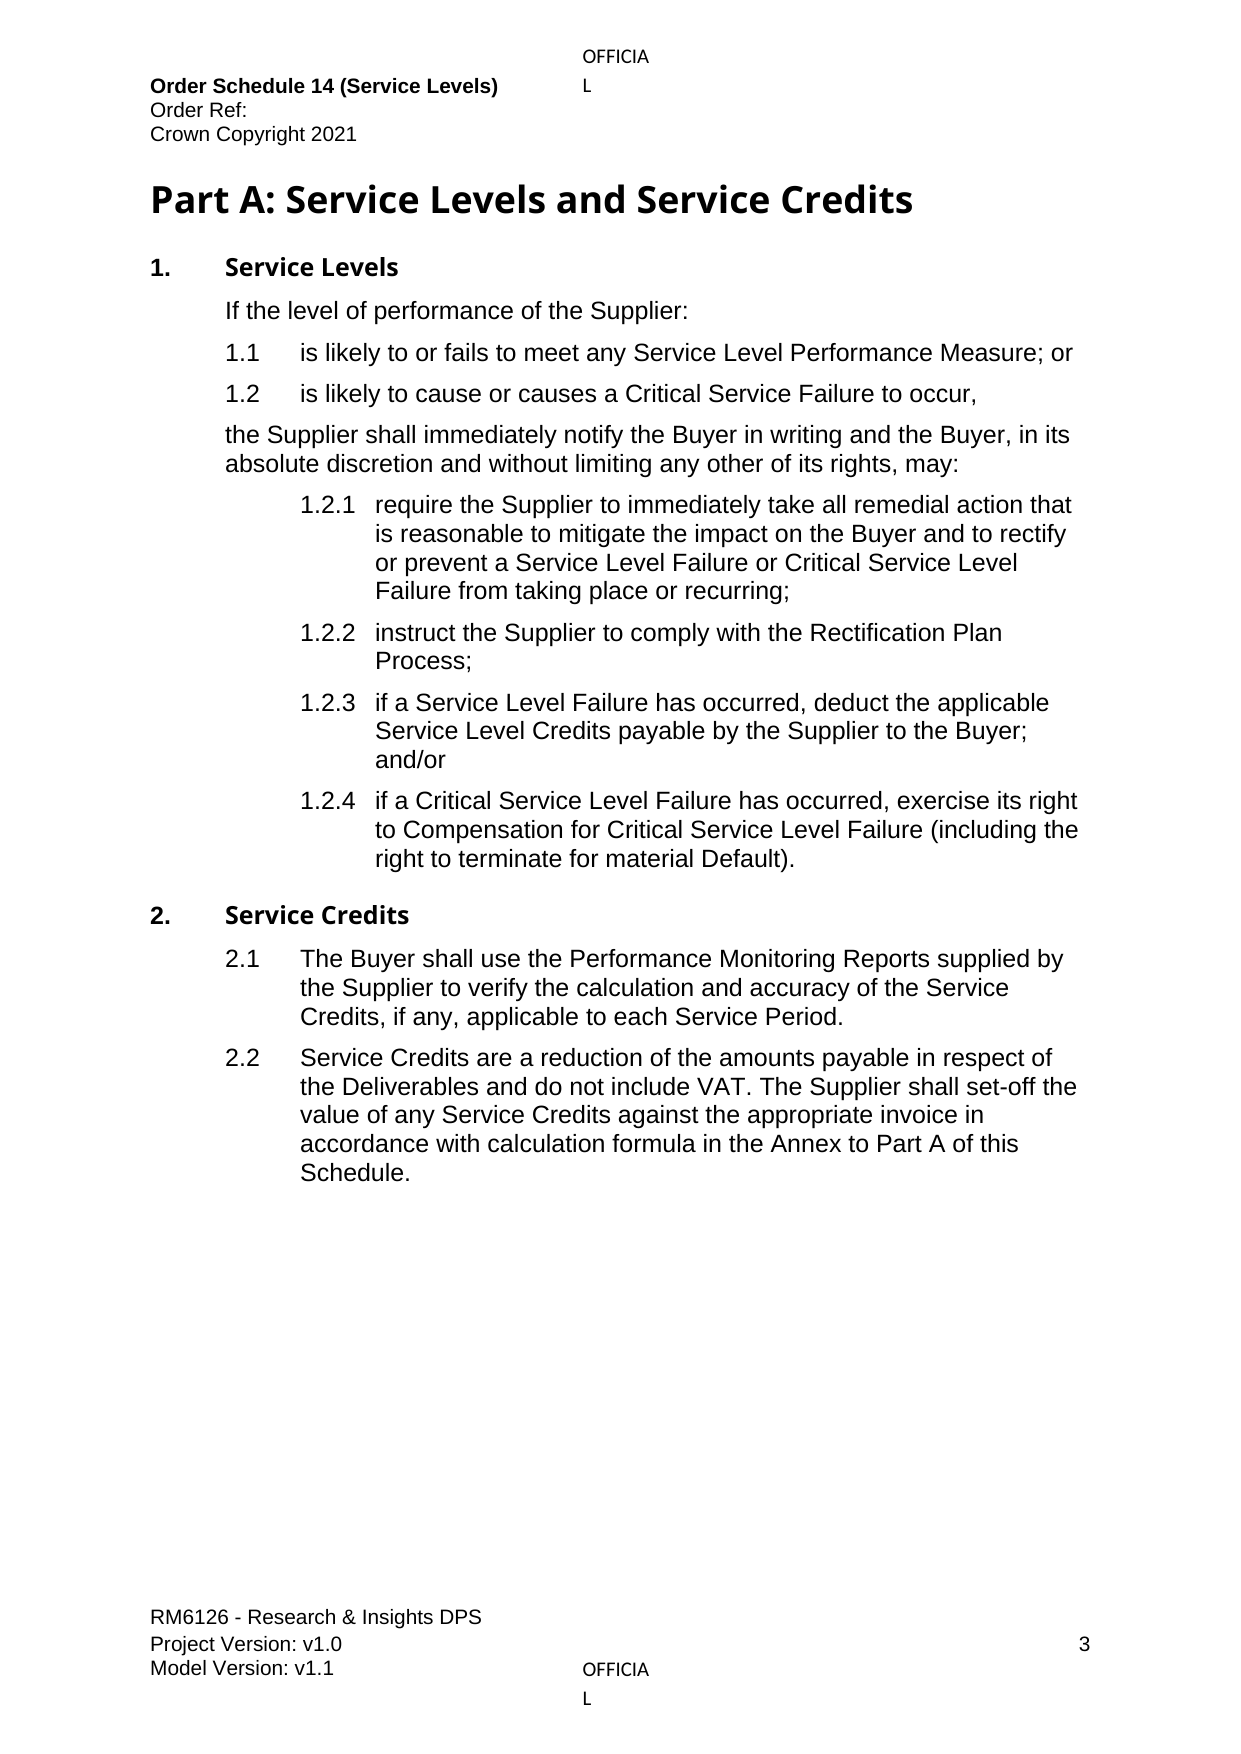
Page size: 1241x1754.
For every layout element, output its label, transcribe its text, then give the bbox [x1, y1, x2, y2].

subtitle Service Levels [150, 250, 1090, 284]
subtitle instruct the Supplier to comply with the Rectification Plan Process; [300, 618, 1090, 675]
subtitle Service Credits [150, 898, 1090, 932]
subtitle The Buyer shall use the Performance Monitoring Reports supplied by the Supplier to verify the calculation and accuracy of the Service Credits, if any, applicable to each Service Period. [225, 944, 1090, 1030]
subtitle is likely to cause or causes a Critical Service Failure to occur, [225, 379, 1090, 408]
subtitle if a Critical Service Level Failure has occurred, exercise its right to Compensation for Critical Service Level Failure (including the right to terminate for material Default). [300, 786, 1090, 873]
subtitle require the Supplier to immediately take all remedial action that is reasonable to mitigate the impact on the Buyer and to rectify or prevent a Service Level Failure or Critical Service Level Failure from taking place or recurring; [300, 490, 1090, 605]
subtitle If the level of performance of the Supplier: [225, 296, 1090, 325]
subtitle the Supplier shall immediately notify the Buyer in writing and the Buyer, in its absolute discretion and without limiting any other of its rights, may: [225, 420, 1090, 478]
subtitle if a Service Level Failure has occurred, deduct the applicable Service Level Credits payable by the Supplier to the Buyer; and/or [300, 688, 1090, 774]
text Part A: Service Levels and Service Credits [150, 174, 1090, 225]
subtitle is likely to or fails to meet any Service Level Performance Measure; or [225, 338, 1090, 366]
subtitle Service Credits are a reduction of the amounts payable in respect of the Deliverables and do not include VAT. The Supplier shall set-off the value of any Service Credits against the appropriate invoice in accordance with calculation formula in the Annex to Part A of this Schedule. [225, 1043, 1090, 1187]
